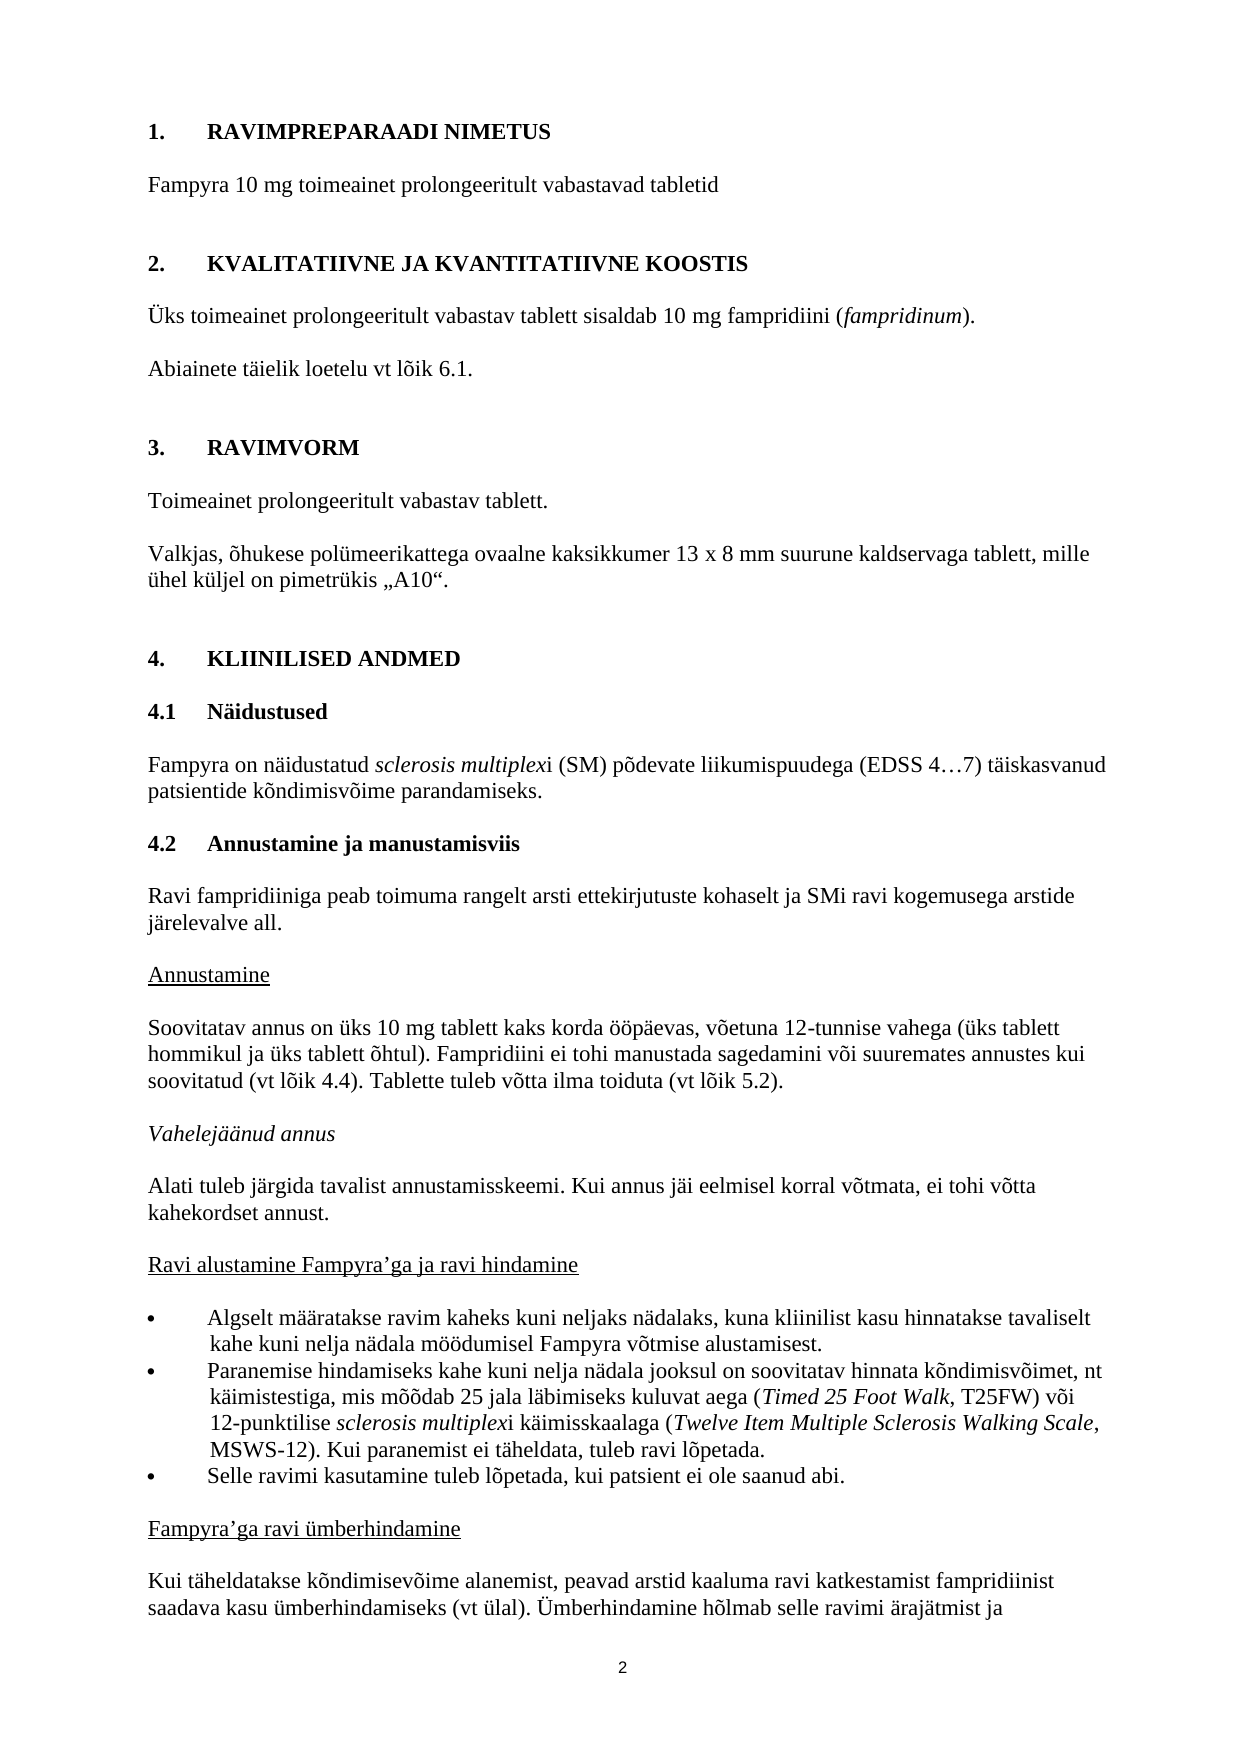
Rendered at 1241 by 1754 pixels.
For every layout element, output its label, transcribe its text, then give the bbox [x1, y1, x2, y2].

text Abiainete täielik loetelu vt lõik 6.1. [148, 355, 1107, 382]
list Paranemise hindamiseks kahe kuni nelja nädala jooksul on soovitatav hinnata kõndimisvõimet, nt käimistestiga, mis mõõdab 25 jala läbimiseks kuluvat aega (Timed 25 Foot Walk, T25FW) või 12-punktilise sclerosis multiplexi käimisskaalaga (Twelve Item Multiple Sclerosis Walking Scale, MSWS-12). Kui paranemist ei täheldata, tuleb ravi lõpetada. [148, 1357, 1107, 1462]
text 2. KVALITATIIVNE JA KVANTITATIIVNE KOOSTIS [148, 250, 1107, 276]
list Selle ravimi kasutamine tuleb lõpetada, kui patsient ei ole saanud abi. [148, 1462, 1107, 1488]
text Valkjas, õhukese polümeerikattega ovaalne kaksikkumer 13 x 8 mm suurune kaldservaga tablett, mille ühel küljel on pimetrükis „A10“. [148, 540, 1107, 592]
text 3. RAVIMVORM [148, 434, 1107, 461]
text 4.2 Annustamine ja manustamisviis [148, 830, 1107, 856]
text Soovitatav annus on üks 10 mg tablett kaks korda ööpäevas, võetuna 12-tunnise vahega (üks tablett hommikul ja üks tablett õhtul). Fampridiini ei tohi manustada sagedamini või suuremates annustes kui soovitatud (vt lõik 4.4). Tablette tuleb võtta ilma toiduta (vt lõik 5.2). [148, 1014, 1107, 1093]
text Annustamine [148, 961, 1107, 988]
text Fampyra on näidustatud sclerosis multiplexi (SM) põdevate liikumispuudega (EDSS 4…7) täiskasvanud patsientide kõndimisvõime parandamiseks. [148, 751, 1107, 803]
text 4. KLIINILISED ANDMED [148, 645, 1107, 672]
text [148, 1568, 1107, 1620]
text Ravi alustamine Fampyra’ga ja ravi hindamine [148, 1251, 1107, 1278]
text Toimeainet prolongeeritult vabastav tablett. [148, 487, 1107, 513]
list Algselt määratakse ravim kaheks kuni neljaks nädalaks, kuna kliinilist kasu hinnatakse tavaliselt kahe kuni nelja nädala möödumisel Fampyra võtmise alustamisest. [148, 1304, 1107, 1357]
text Fampyra’ga ravi ümberhindamine [148, 1515, 1107, 1541]
text Ravi fampridiiniga peab toimuma rangelt arsti ettekirjutuste kohaselt ja SMi ravi kogemusega arstide järelevalve all. [148, 882, 1107, 935]
text Fampyra 10 mg toimeainet prolongeeritult vabastavad tabletid [148, 171, 1107, 197]
text Vahelejäänud annus [148, 1119, 1107, 1146]
text Alati tuleb järgida tavalist annustamisskeemi. Kui annus jäi eelmisel korral võtmata, ei tohi võtta kahekordset annust. [148, 1172, 1107, 1225]
text Üks toimeainet prolongeeritult vabastav tablett sisaldab 10 mg fampridiini (fampridinum). [148, 303, 1107, 329]
text 1. RAVIMPREPARAADI NIMETUS [148, 118, 1107, 144]
text 4.1 Näidustused [148, 698, 1107, 724]
